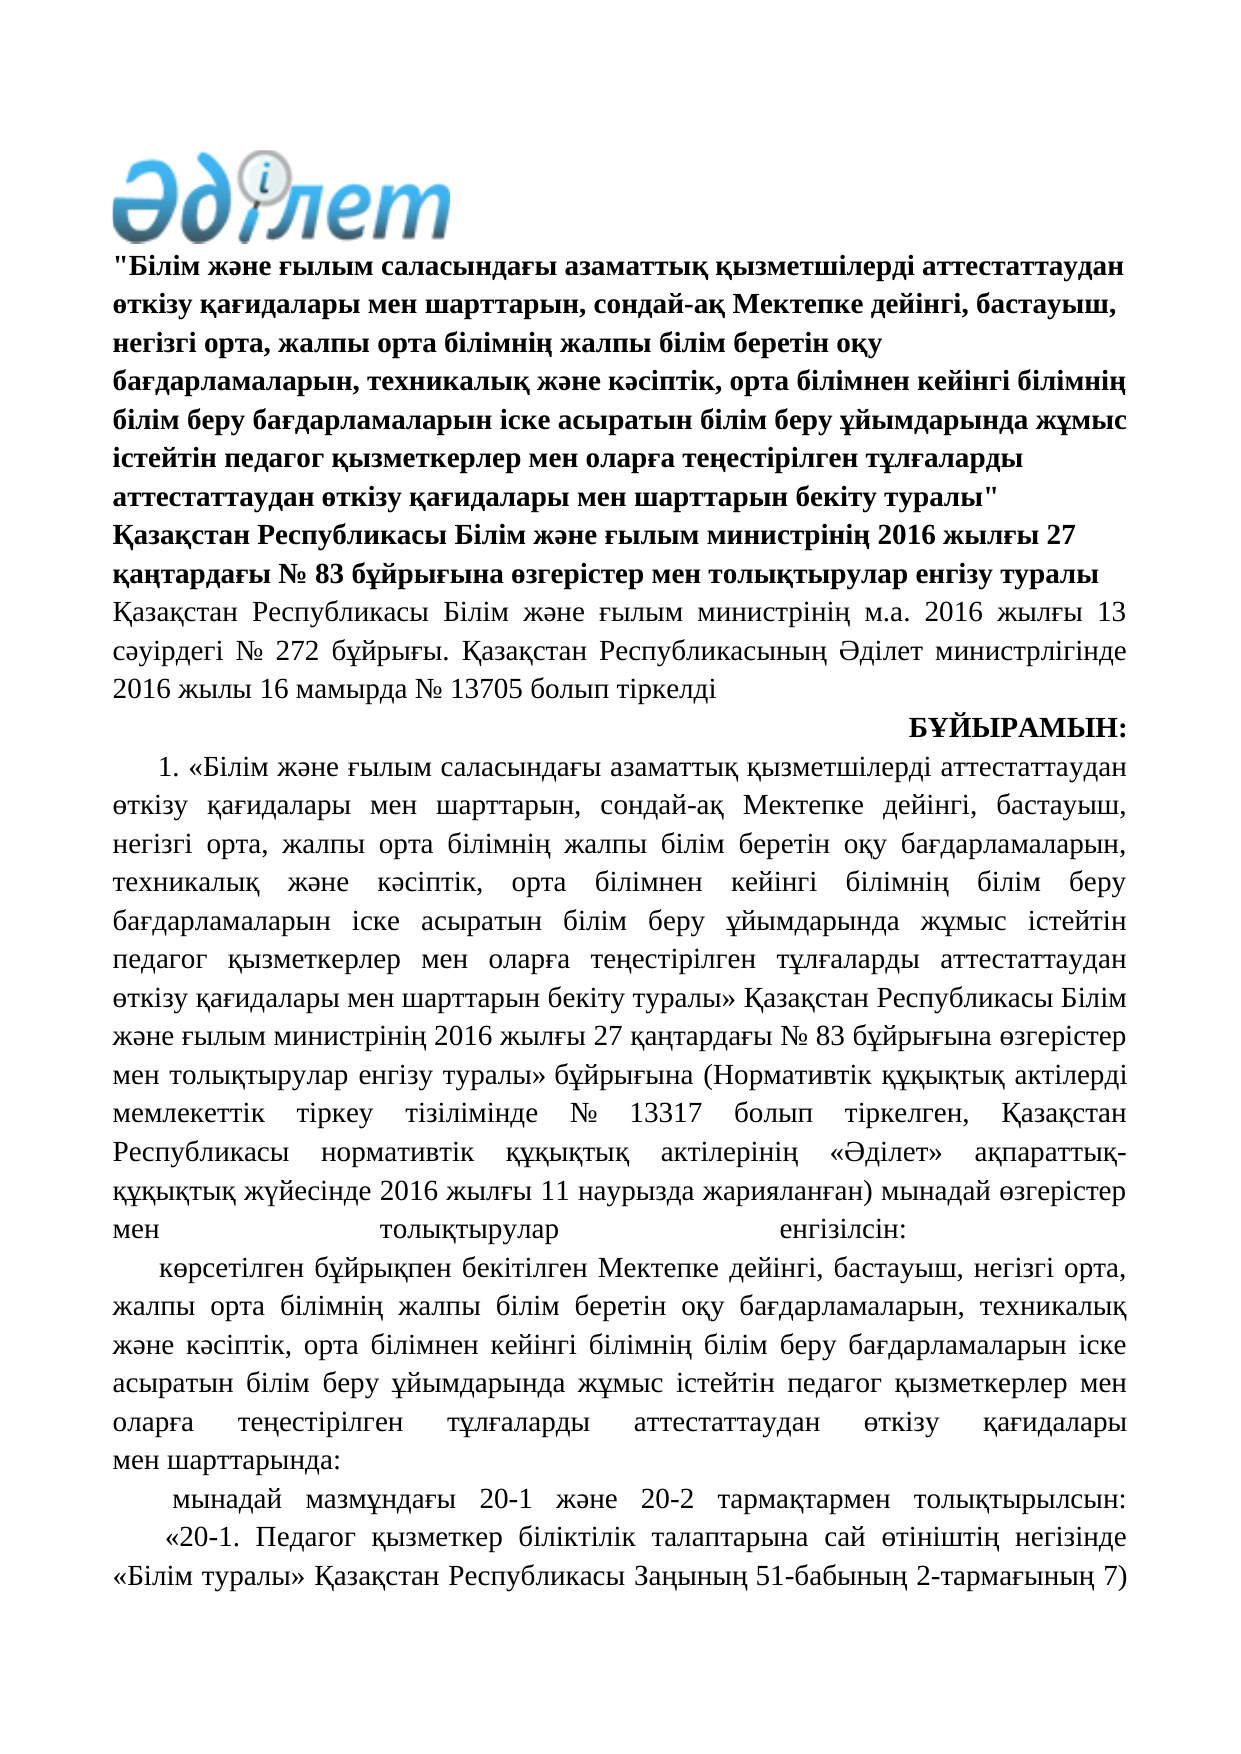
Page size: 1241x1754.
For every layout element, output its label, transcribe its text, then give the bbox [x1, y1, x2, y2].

text Қазақстан Республикасы Білім және ғылым министрінің м.а. 2016 жылғы 13 сәуірдегі № 272 бұйрығы. Қазақстан Республикасының Әділет министрлігінде 2016 жылы 16 мамырда № 13705 болып тіркелді [112, 594, 1128, 705]
picture [112, 150, 451, 244]
text "Білім және ғылым саласындағы азаматтық қызметшілерді аттестаттаудан өткізу қағидалары мен шарттарын, сондай-ақ Мектепке дейінгі, бастауыш, негізгі орта, жалпы орта білімнің жалпы білім беретін оқу бағдарламаларын, техникалық және кәсіптік, орта білімнен кейінгі білімнің білім беру бағдарламаларын іске асыратын білім беру ұйымдарында жұмыс істейтін педагог қызметкерлер мен оларға теңестірілген тұлғаларды аттестаттаудан өткізу қағидалары мен шарттарын бекіту туралы" Қазақстан Республикасы Білім және ғылым министрінің 2016 жылғы 27 қаңтардағы № 83 бұйрығына өзгерістер мен толықтырулар енгізу туралы [112, 248, 1128, 589]
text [112, 710, 1128, 1592]
